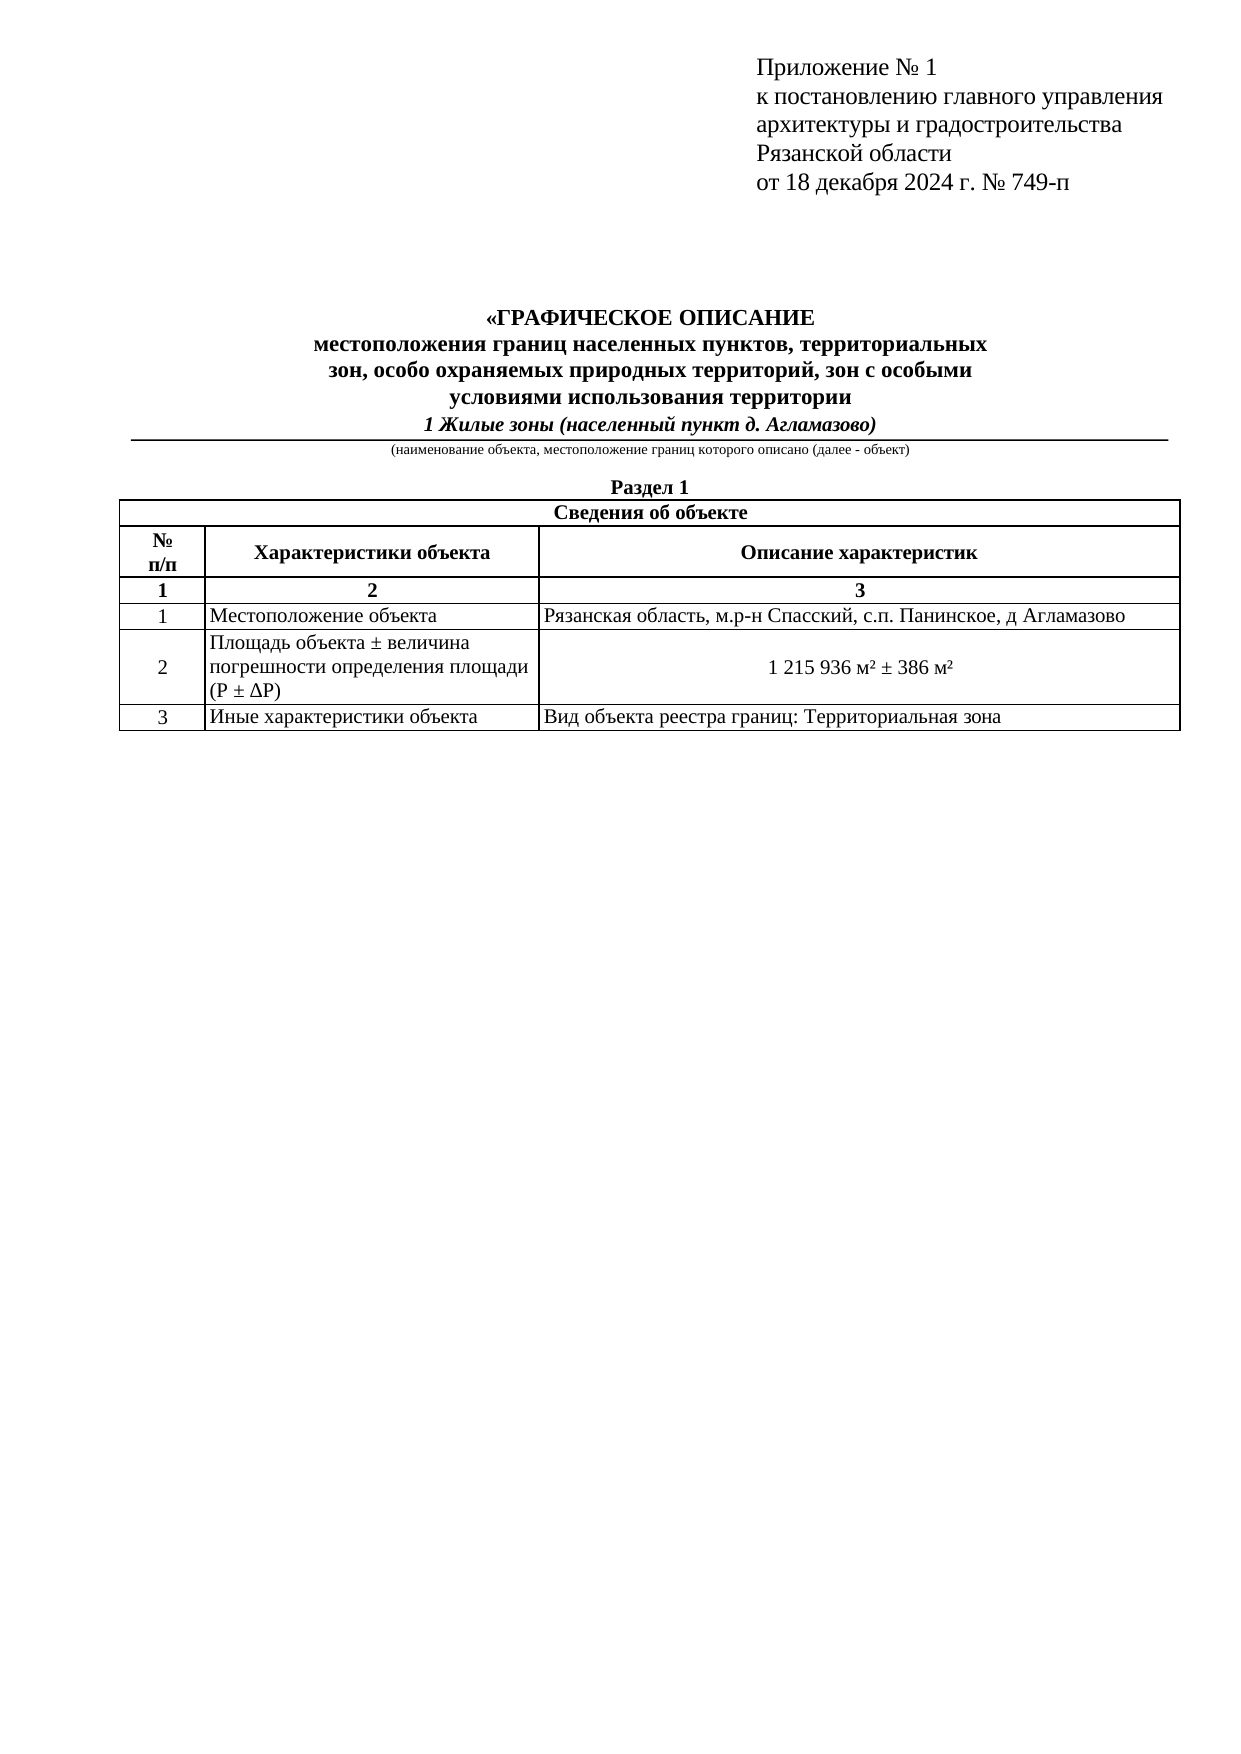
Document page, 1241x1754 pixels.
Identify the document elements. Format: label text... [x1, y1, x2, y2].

table_cell 3 [120, 705, 204, 729]
table_cell Иные характеристики объекта [206, 705, 538, 729]
table_cell Вид объекта реестра границ: Территориальная зона [540, 705, 1179, 729]
table_cell 2 [120, 630, 204, 703]
subtitle «ГРАФИЧЕСКОЕ ОПИСАНИЕ [298, 304, 1002, 330]
table_cell Характеристики объекта [206, 527, 538, 576]
table_cell Рязанская область, м.р-н Спасский, с.п. Панинское, д Агламазово [540, 604, 1179, 628]
table_cell 3 [540, 578, 1179, 602]
table_cell Описание характеристик [540, 527, 1179, 576]
text Раздел 1 [298, 475, 1002, 499]
text (наименование объекта, местоположение границ которого описано (далее - объект) [298, 436, 1002, 458]
table_cell 1 [120, 604, 204, 628]
text 1 Жилые зоны (населенный пункт д. Агламазово) [298, 412, 1002, 436]
table_cell Площадь объекта ± величина погрешности определения площади (P ± ∆P) [206, 630, 538, 703]
table_header Сведения об объекте [120, 501, 1179, 525]
text к постановлению главного управления [756, 81, 1185, 109]
table_cell № п/п [120, 527, 204, 576]
text архитектуры и градостроительства [756, 109, 1185, 138]
table_cell 1 [120, 578, 204, 602]
table_cell 2 [206, 578, 538, 602]
text Приложение № 1 [756, 52, 1185, 81]
table_cell 1 215 936 м² ± 386 м² [540, 630, 1179, 703]
text от 18 декабря 2024 г. № 749-п [756, 167, 1185, 196]
table_cell Местоположение объекта [206, 604, 538, 628]
text местоположения границ населенных пунктов, территориальных зон, особо охраняемых природных территорий, зон с особыми условиями использования территории [298, 330, 1002, 409]
text Рязанской области [756, 138, 1185, 167]
